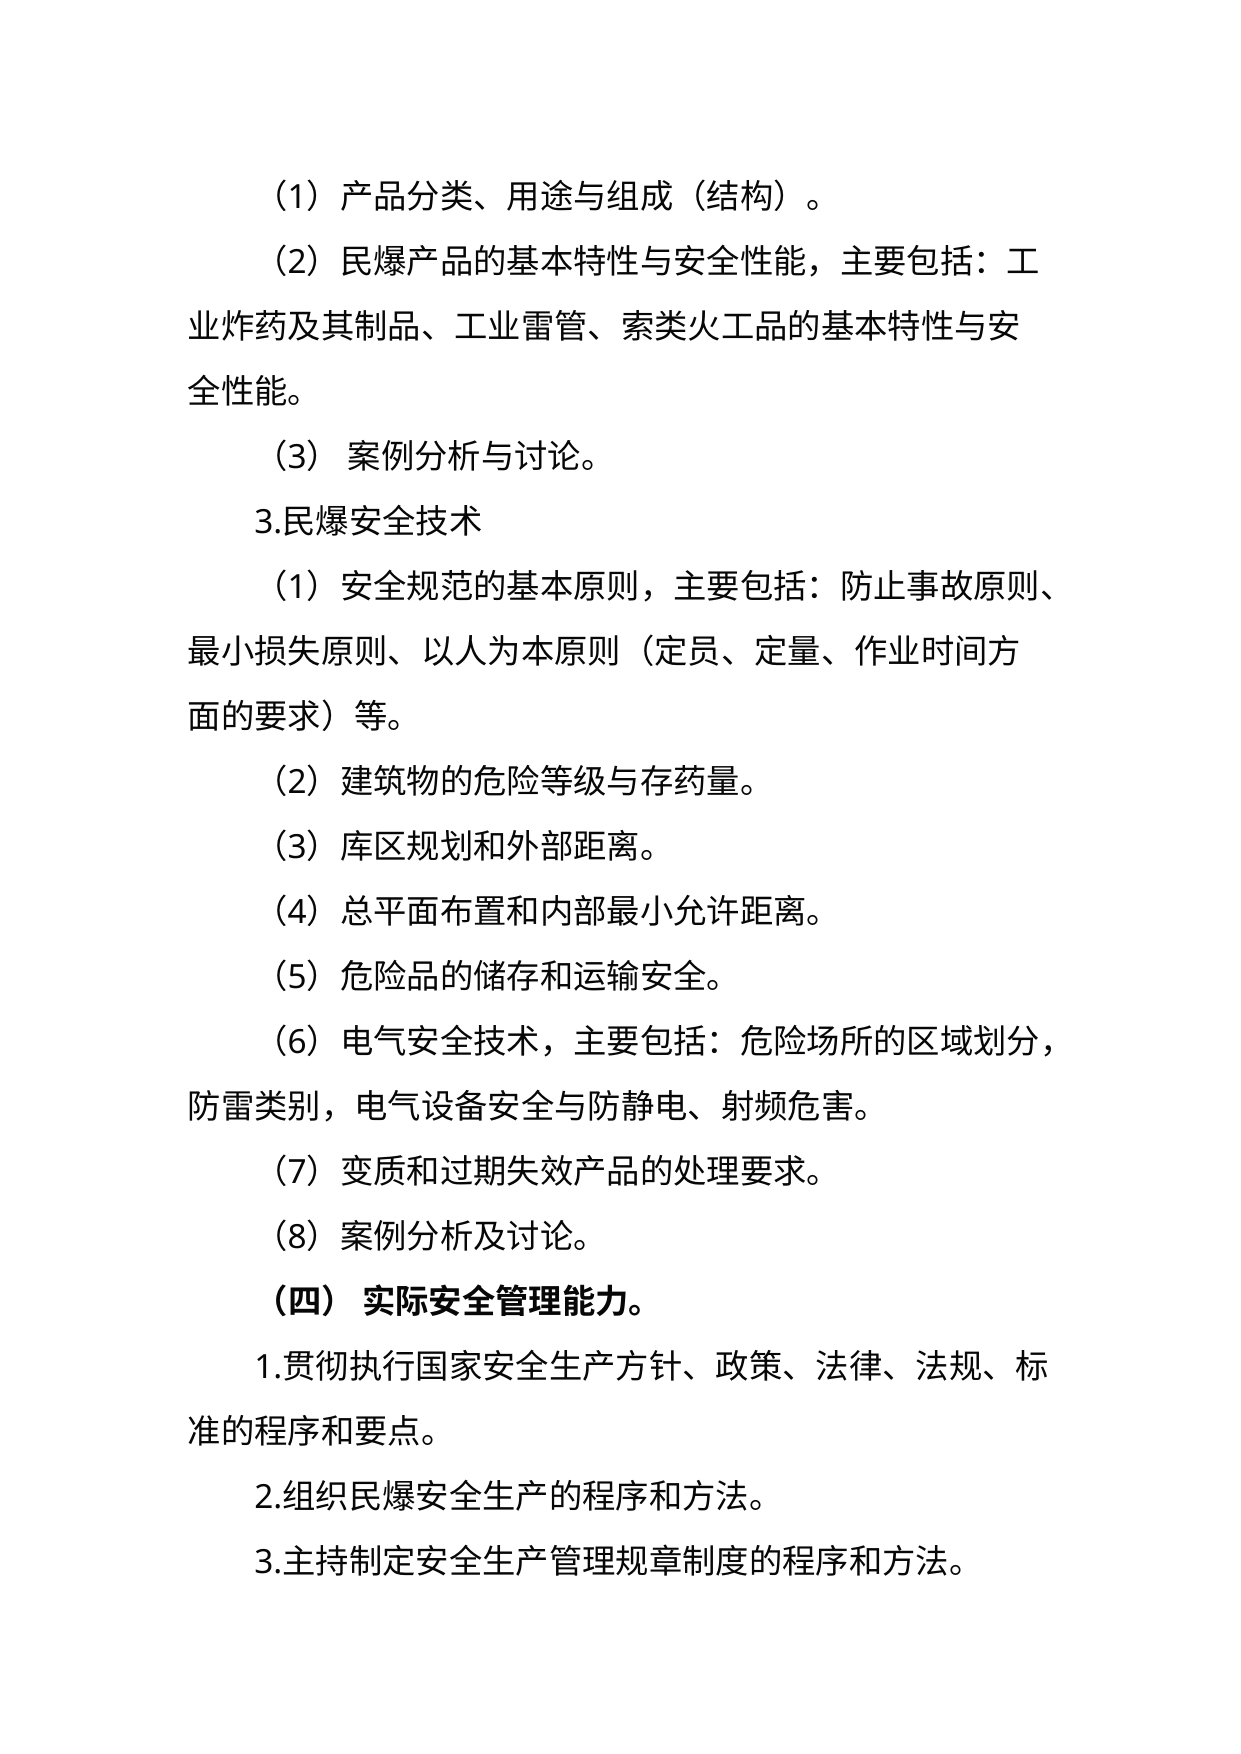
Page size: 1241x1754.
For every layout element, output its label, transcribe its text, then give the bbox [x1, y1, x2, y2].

text （8）案例分析及讨论。 [187, 1202, 1053, 1267]
text 3.主持制定安全生产管理规章制度的程序和方法。 [187, 1527, 1053, 1592]
text （5）危险品的储存和运输安全。 [187, 942, 1053, 1007]
text （1）安全规范的基本原则，主要包括：防止事故原则、最小损失原则、以人为本原则（定员、定量、作业时间方面的要求）等。 [187, 552, 1053, 747]
text （7）变质和过期失效产品的处理要求。 [187, 1137, 1053, 1202]
text （1）产品分类、用途与组成（结构）。 [187, 162, 1053, 227]
text （6）电气安全技术，主要包括：危险场所的区域划分，防雷类别，电气设备安全与防静电、射频危害。 [187, 1007, 1053, 1137]
text （2）建筑物的危险等级与存药量。 [187, 747, 1053, 812]
text 3.民爆安全技术 [187, 487, 1053, 552]
text （3）库区规划和外部距离。 [187, 812, 1053, 877]
text （2）民爆产品的基本特性与安全性能，主要包括：工业炸药及其制品、工业雷管、索类火工品的基本特性与安全性能。 [187, 227, 1053, 422]
text 2.组织民爆安全生产的程序和方法。 [187, 1462, 1053, 1527]
text （4）总平面布置和内部最小允许距离。 [187, 877, 1053, 942]
text （3） 案例分析与讨论。 [187, 422, 1053, 487]
text （四） 实际安全管理能力。 [187, 1267, 1053, 1332]
text 1.贯彻执行国家安全生产方针、政策、法律、法规、标准的程序和要点。 [187, 1332, 1053, 1462]
